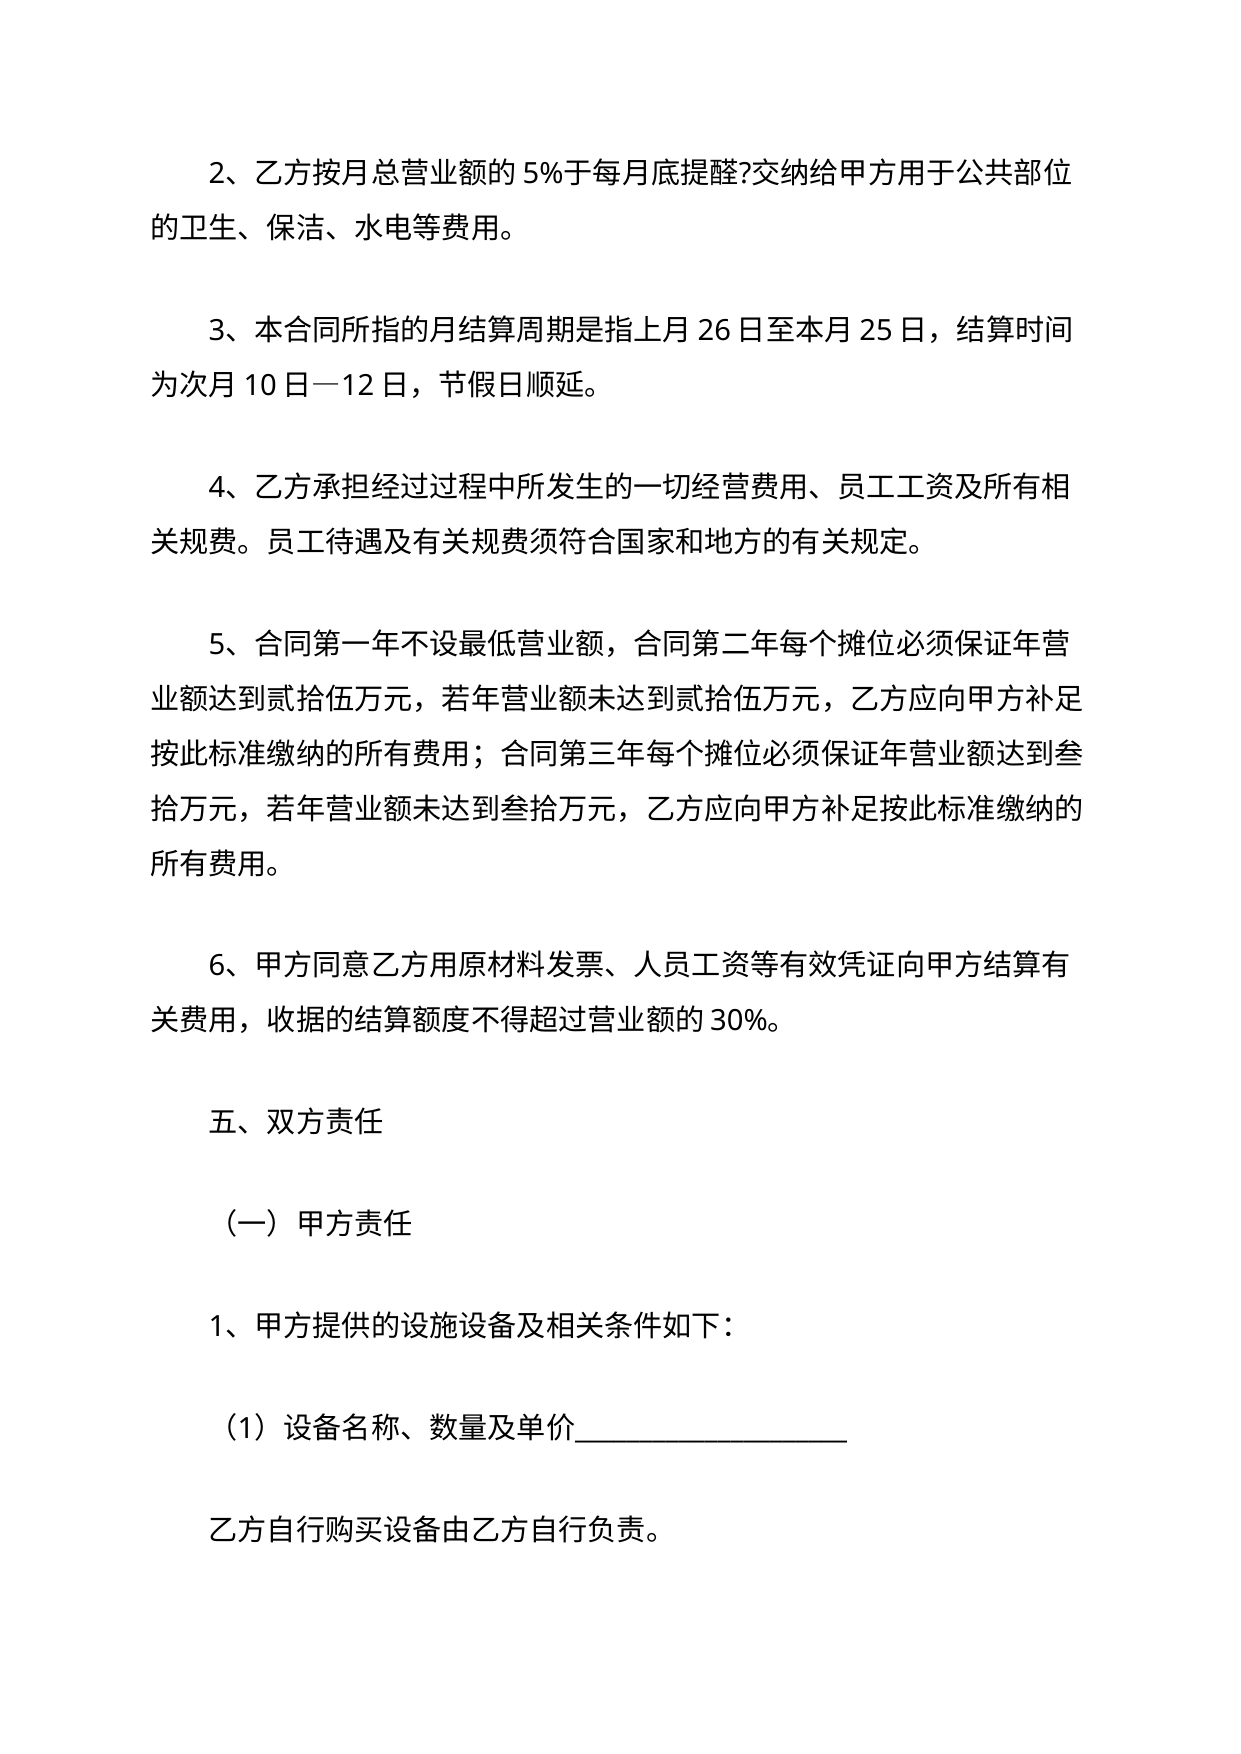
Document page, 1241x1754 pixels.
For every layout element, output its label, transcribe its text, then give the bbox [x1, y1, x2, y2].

text 3、本合同所指的月结算周期是指上月26日至本月25日，结算时间为次月10日—12日，节假日顺延。 [150, 307, 1090, 404]
text 2、乙方按月总营业额的5%于每月底提醛?交纳给甲方用于公共部位的卫生、保洁、水电等费用。 [150, 150, 1090, 247]
text 1、甲方提供的设施设备及相关条件如下： [150, 1302, 1090, 1345]
text 6、甲方同意乙方用原材料发票、人员工资等有效凭证向甲方结算有关费用，收据的结算额度不得超过营业额的30%。 [150, 942, 1090, 1039]
text 乙方自行购买设备由乙方自行负责。 [150, 1506, 1090, 1549]
text 4、乙方承担经过过程中所发生的一切经营费用、员工工资及所有相关规费。员工待遇及有关规费须符合国家和地方的有关规定。 [150, 464, 1090, 561]
text （一）甲方责任 [150, 1201, 1090, 1243]
text 五、双方责任 [150, 1099, 1090, 1141]
text （1）设备名称、数量及单价_____________________ [150, 1404, 1090, 1447]
text 5、合同第一年不设最低营业额，合同第二年每个摊位必须保证年营业额达到贰拾伍万元，若年营业额未达到贰拾伍万元，乙方应向甲方补足按此标准缴纳的所有费用；合同第三年每个摊位必须保证年营业额达到叁拾万元，若年营业额未达到叁拾万元，乙方应向甲方补足按此标准缴纳的所有费用。 [150, 621, 1090, 882]
